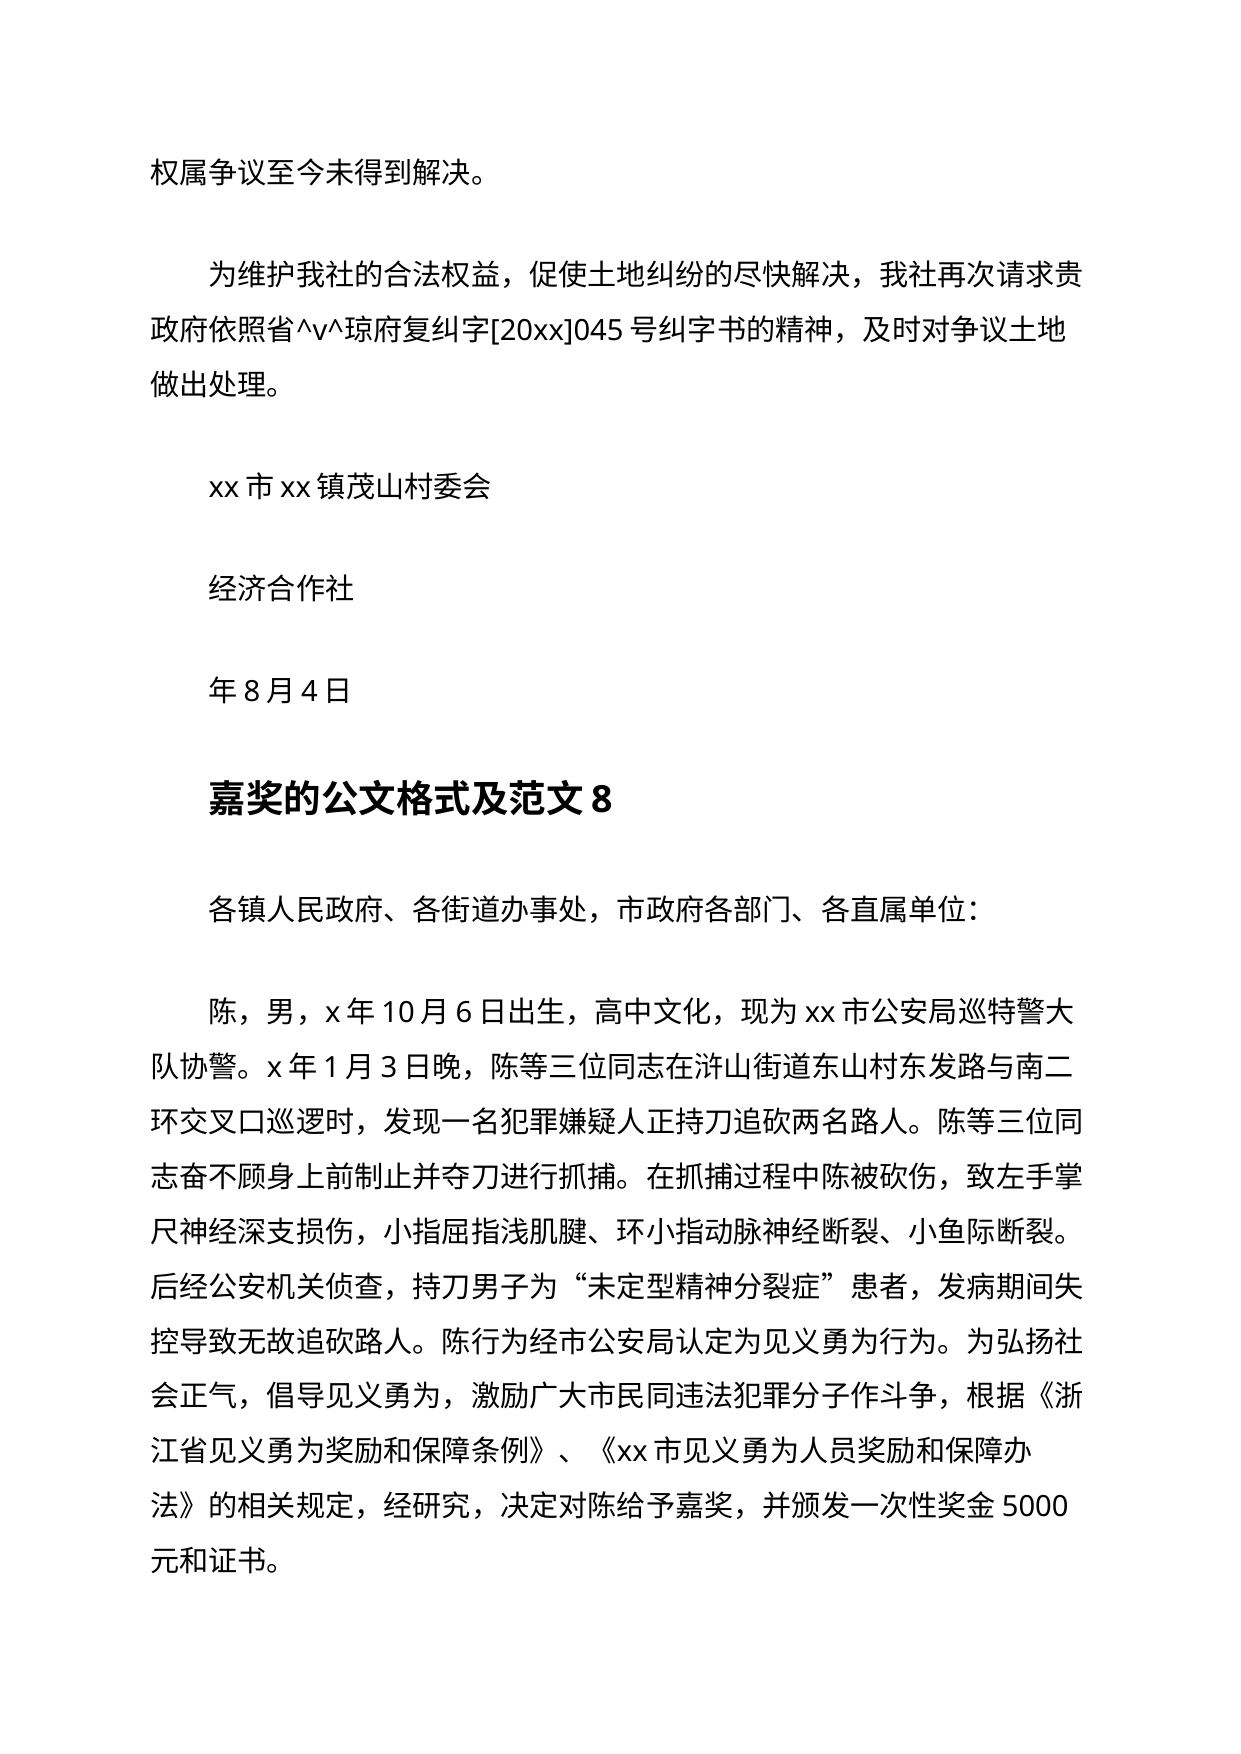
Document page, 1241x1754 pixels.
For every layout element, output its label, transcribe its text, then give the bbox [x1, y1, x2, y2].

text 年8月4日 [150, 667, 1090, 709]
text 经济合作社 [150, 565, 1090, 608]
text 各镇人民政府、各街道办事处，市政府各部门、各直属单位： [150, 887, 1090, 929]
text xx市xx镇茂山村委会 [150, 463, 1090, 506]
text 陈，男，x年10月6日出生，高中文化，现为xx市公安局巡特警大队协警。x年1月3日晚，陈等三位同志在浒山街道东山村东发路与南二环交叉口巡逻时，发现一名犯罪嫌疑人正持刀追砍两名路人。陈等三位同志奋不顾身上前制止并夺刀进行抓捕。在抓捕过程中陈被砍伤，致左手掌尺神经深支损伤，小指屈指浅肌腱、环小指动脉神经断裂、小鱼际断裂。后经公安机关侦查，持刀男子为“未定型精神分裂症”患者，发病期间失控导致无故追砍路人。陈行为经市公安局认定为见义勇为行为。为弘扬社会正气，倡导见义勇为，激励广大市民同违法犯罪分子作斗争，根据《浙江省见义勇为奖励和保障条例》、《xx市见义勇为人员奖励和保障办法》的相关规定，经研究，决定对陈给予嘉奖，并颁发一次性奖金5000元和证书。 [150, 988, 1090, 1580]
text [150, 150, 1090, 192]
text 嘉奖的公文格式及范文8 [150, 769, 1090, 824]
text 为维护我社的合法权益，促使土地纠纷的尽快解决，我社再次请求贵政府依照省^v^琼府复纠字[20xx]045号纠字书的精神，及时对争议土地做出处理。 [150, 252, 1090, 404]
